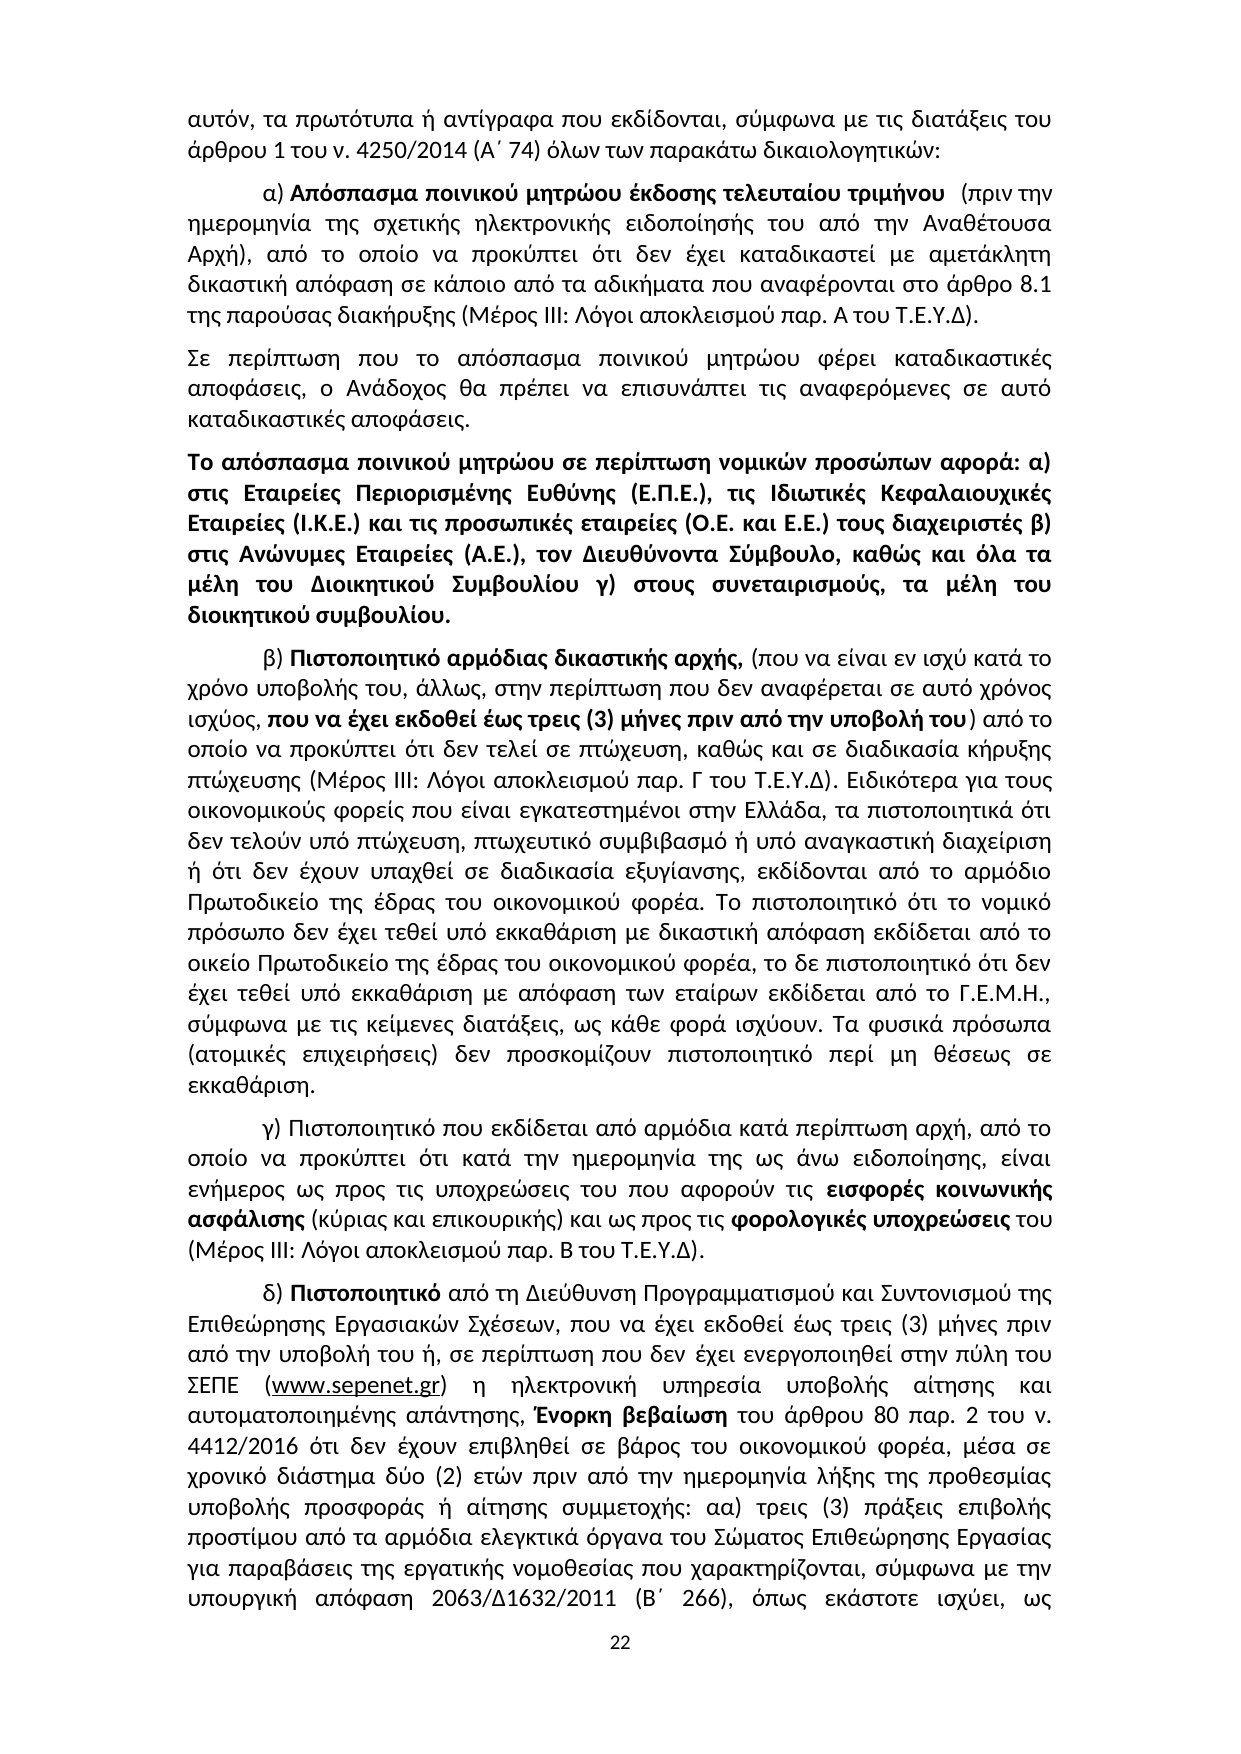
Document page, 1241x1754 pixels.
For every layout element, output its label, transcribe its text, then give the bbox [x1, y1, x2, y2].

text Το απόσπασμα ποινικού μητρώου σε περίπτωση νομικών προσώπων αφορά: α) στις Εταιρείες Περιορισμένης Ευθύνης (Ε.Π.Ε.), τις Ιδιωτικές Κεφαλαιουχικές Εταιρείες (Ι.Κ.Ε.) και τις προσωπικές εταιρείες (Ο.Ε. και Ε.Ε.) τους διαχειριστές β) στις Ανώνυμες Εταιρείες (Α.Ε.), τον Διευθύνοντα Σύμβουλο, καθώς και όλα τα μέλη του Διοικητικού Συμβουλίου γ) στους συνεταιρισμούς, τα μέλη του διοικητικού συμβουλίου. [187, 446, 1053, 629]
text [187, 103, 1053, 164]
text α) Απόσπασμα ποινικού μητρώου έκδοσης τελευταίου τριμήνου (πριν την ημερομηνία της σχετικής ηλεκτρονικής ειδοποίησής του από την Αναθέτουσα Αρχή), από το οποίο να προκύπτει ότι δεν έχει καταδικαστεί με αμετάκλητη δικαστική απόφαση σε κάποιο από τα αδικήματα που αναφέρονται στο άρθρο 8.1 της παρούσας διακήρυξης (Μέρος III: Λόγοι αποκλεισμού παρ. Α του Τ.Ε.Υ.Δ). [187, 177, 1053, 329]
text β) Πιστοποιητικό αρμόδιας δικαστικής αρχής, (που να είναι εν ισχύ κατά το χρόνο υποβολής του, άλλως, στην περίπτωση που δεν αναφέρεται σε αυτό χρόνος ισχύος, που να έχει εκδοθεί έως τρεις (3) μήνες πριν από την υποβολή του) από το οποίο να προκύπτει ότι δεν τελεί σε πτώχευση, καθώς και σε διαδικασία κήρυξης πτώχευσης (Μέρος III: Λόγοι αποκλεισμού παρ. Γ του Τ.Ε.Υ.Δ). Ειδικότερα για τους οικονομικούς φορείς που είναι εγκατεστημένοι στην Ελλάδα, τα πιστοποιητικά ότι δεν τελούν υπό πτώχευση, πτωχευτικό συμβιβασμό ή υπό αναγκαστική διαχείριση ή ότι δεν έχουν υπαχθεί σε διαδικασία εξυγίανσης, εκδίδονται από το αρμόδιο Πρωτοδικείο της έδρας του οικονομικού φορέα. Το πιστοποιητικό ότι το νομικό πρόσωπο δεν έχει τεθεί υπό εκκαθάριση με δικαστική απόφαση εκδίδεται από το οικείο Πρωτοδικείο της έδρας του οικονομικού φορέα, το δε πιστοποιητικό ότι δεν έχει τεθεί υπό εκκαθάριση με απόφαση των εταίρων εκδίδεται από το Γ.Ε.Μ.Η., σύμφωνα με τις κείμενες διατάξεις, ως κάθε φορά ισχύουν. Τα φυσικά πρόσωπα (ατομικές επιχειρήσεις) δεν προσκομίζουν πιστοποιητικό περί μη θέσεως σε εκκαθάριση. [187, 642, 1053, 1099]
text γ) Πιστοποιητικό που εκδίδεται από αρμόδια κατά περίπτωση αρχή, από το οποίο να προκύπτει ότι κατά την ημερομηνία της ως άνω ειδοποίησης, είναι ενήμερος ως προς τις υποχρεώσεις του που αφορούν τις εισφορές κοινωνικής ασφάλισης (κύριας και επικουρικής) και ως προς τις φορολογικές υποχρεώσεις του (Μέρος III: Λόγοι αποκλεισμού παρ. Β του Τ.Ε.Υ.Δ). [187, 1112, 1053, 1265]
text Σε περίπτωση που το απόσπασμα ποινικού μητρώου φέρει καταδικαστικές αποφάσεις, ο Ανάδοχος θα πρέπει να επισυνάπτει τις αναφερόμενες σε αυτό καταδικαστικές αποφάσεις. [187, 342, 1053, 434]
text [187, 1277, 1053, 1613]
